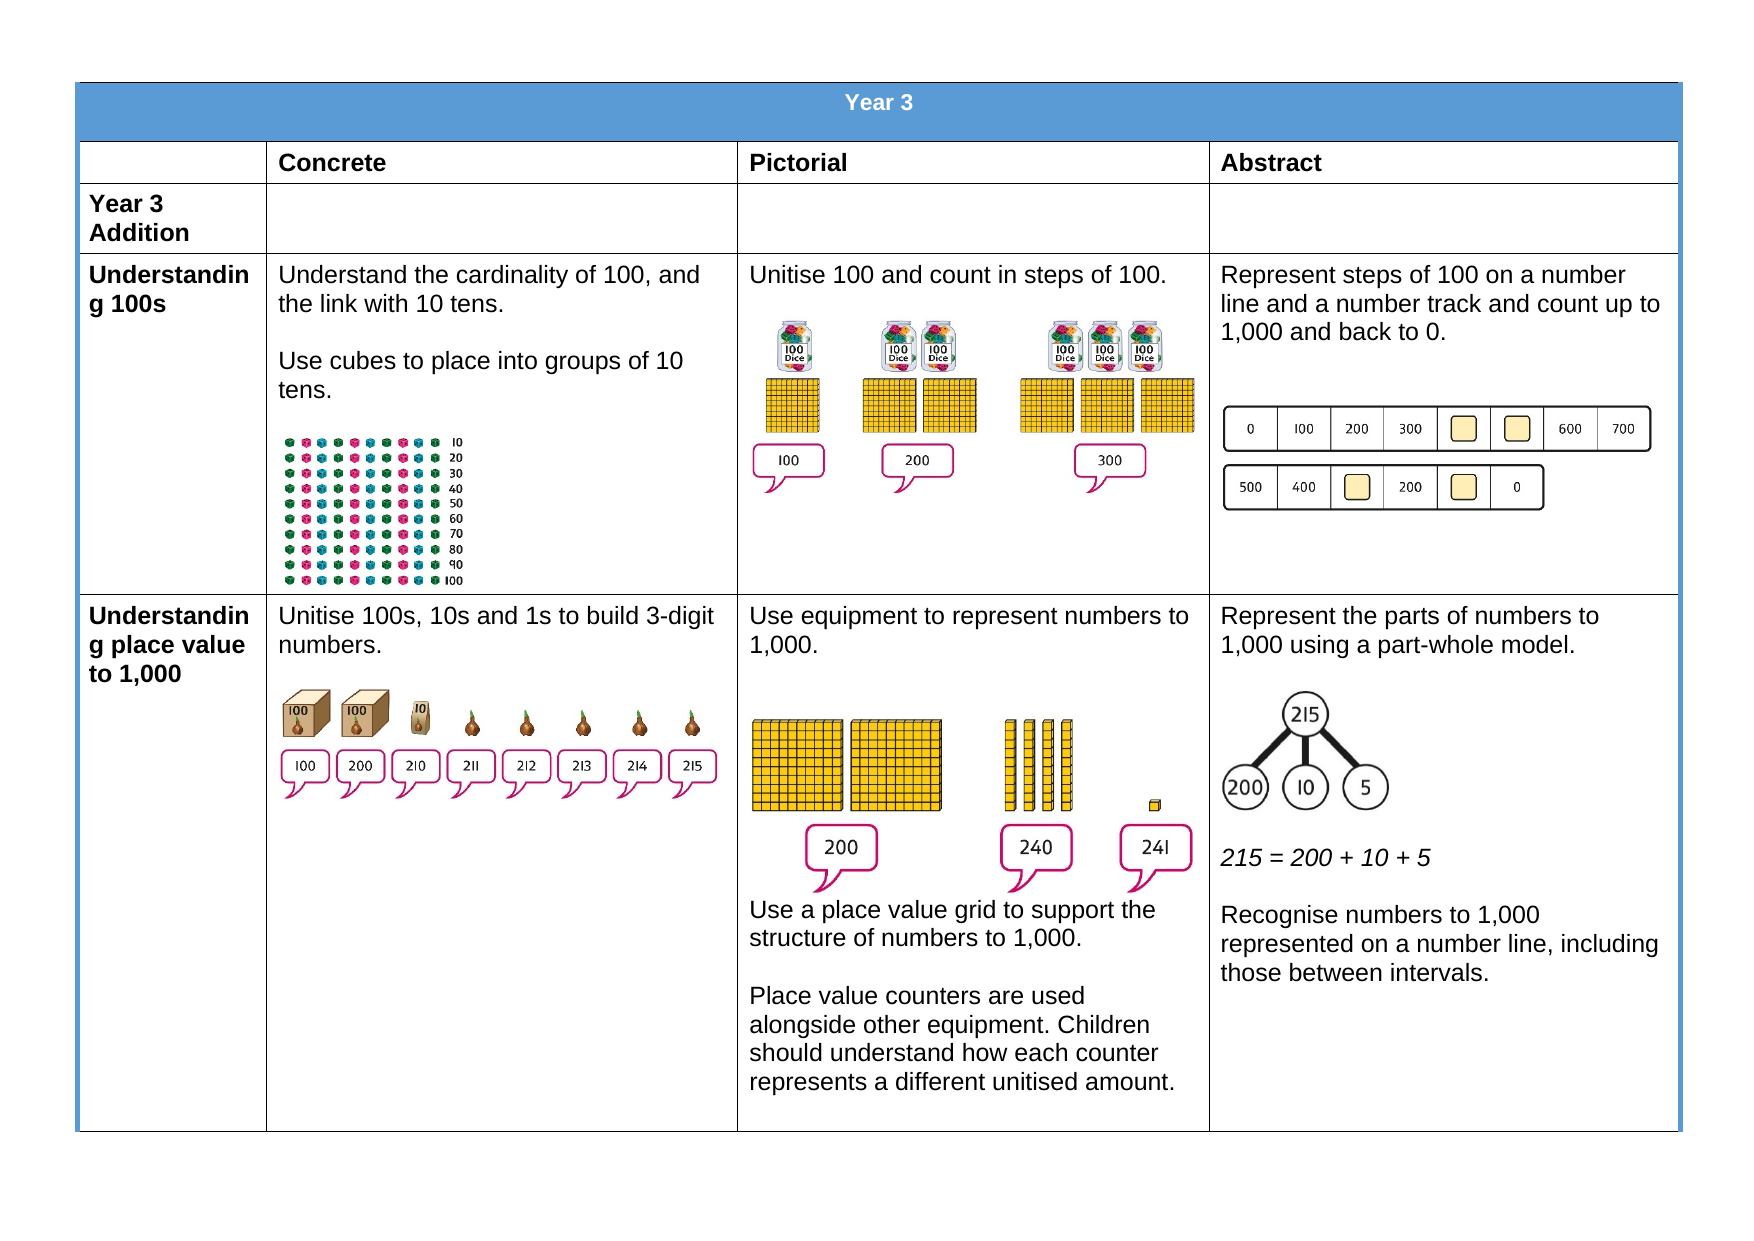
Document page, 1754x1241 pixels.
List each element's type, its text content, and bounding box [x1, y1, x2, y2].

table_cell Pictorial [738, 142, 1209, 182]
table_cell Year 3 Addition [80, 184, 266, 253]
table_cell [1210, 184, 1678, 253]
table_header Year 3 [80, 83, 1678, 141]
table_cell Unitise 100s, 10s and 1s to build 3-digit numbers. [267, 595, 737, 1131]
table_cell Concrete [267, 142, 737, 182]
picture [749, 716, 1195, 895]
picture [278, 432, 467, 589]
table_cell Abstract [1210, 142, 1678, 182]
table_cell Represent steps of 100 on a number line and a number track and count up to 1,000 and back to 0. [1210, 254, 1678, 594]
picture [1220, 687, 1391, 814]
table_cell Understanding 100s [80, 254, 266, 594]
table_cell Use equipment to represent numbers to 1,000. Use a place value grid to support the structure of numbers to 1,000. Place value counters are used alongside other equipment. Children should understand how each counter represents a different unitised amount. [738, 595, 1209, 1131]
table_cell Unitise 100 and count in steps of 100. [738, 254, 1209, 594]
table_cell Understanding place value to 1,000 [80, 595, 266, 1131]
table_cell [80, 142, 266, 182]
table_cell [738, 184, 1209, 253]
picture [278, 687, 719, 801]
table_cell Understand the cardinality of 100, and the link with 10 tens. Use cubes to place into groups of 10 tens. [267, 254, 737, 594]
picture [749, 317, 1199, 497]
table_cell [267, 184, 737, 253]
table_cell Represent the parts of numbers to 1,000 using a part-whole model. 215 = 200 + 10 + 5 Recognise numbers to 1,000 represented on a number line, including those between intervals. [1210, 595, 1678, 1131]
picture [1220, 403, 1654, 513]
